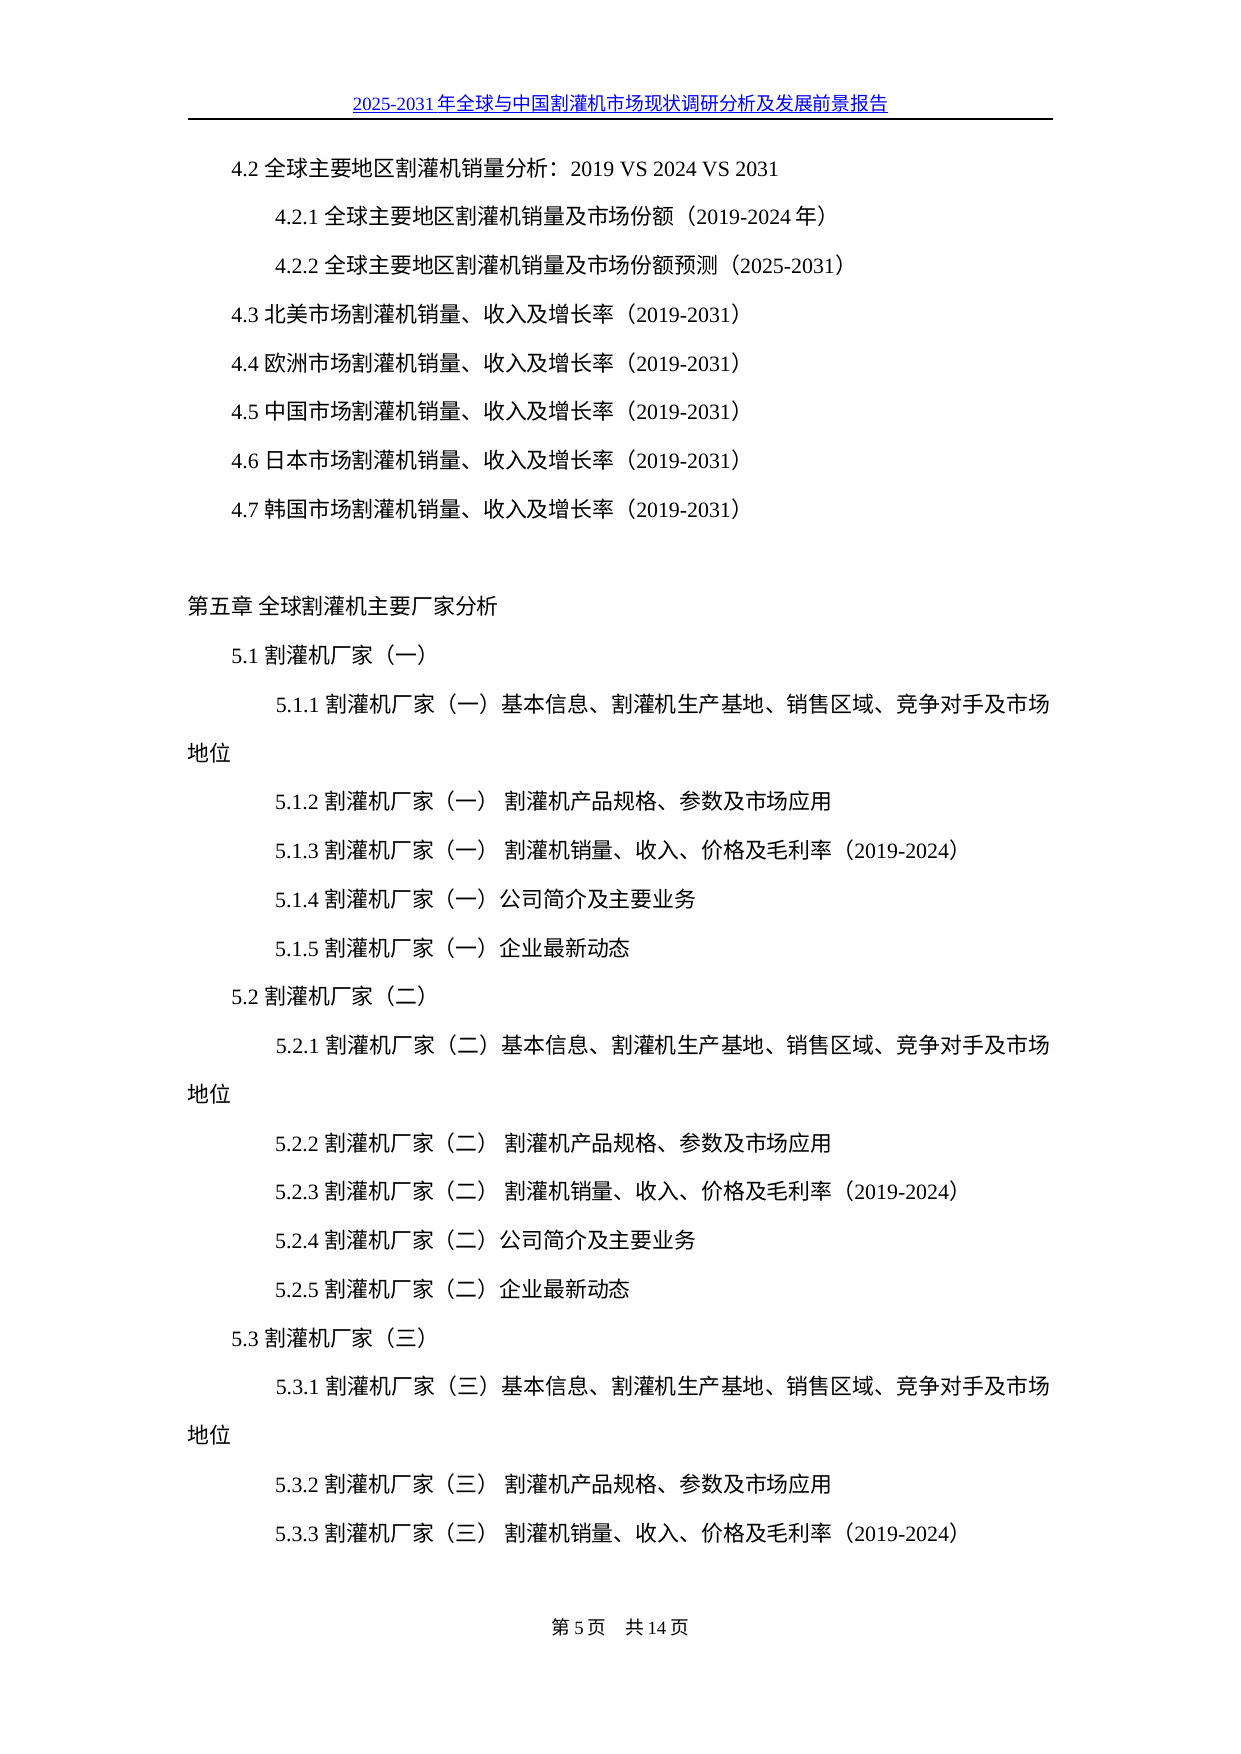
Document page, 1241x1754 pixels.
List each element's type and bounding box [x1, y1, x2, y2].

text [187, 150, 1053, 1548]
